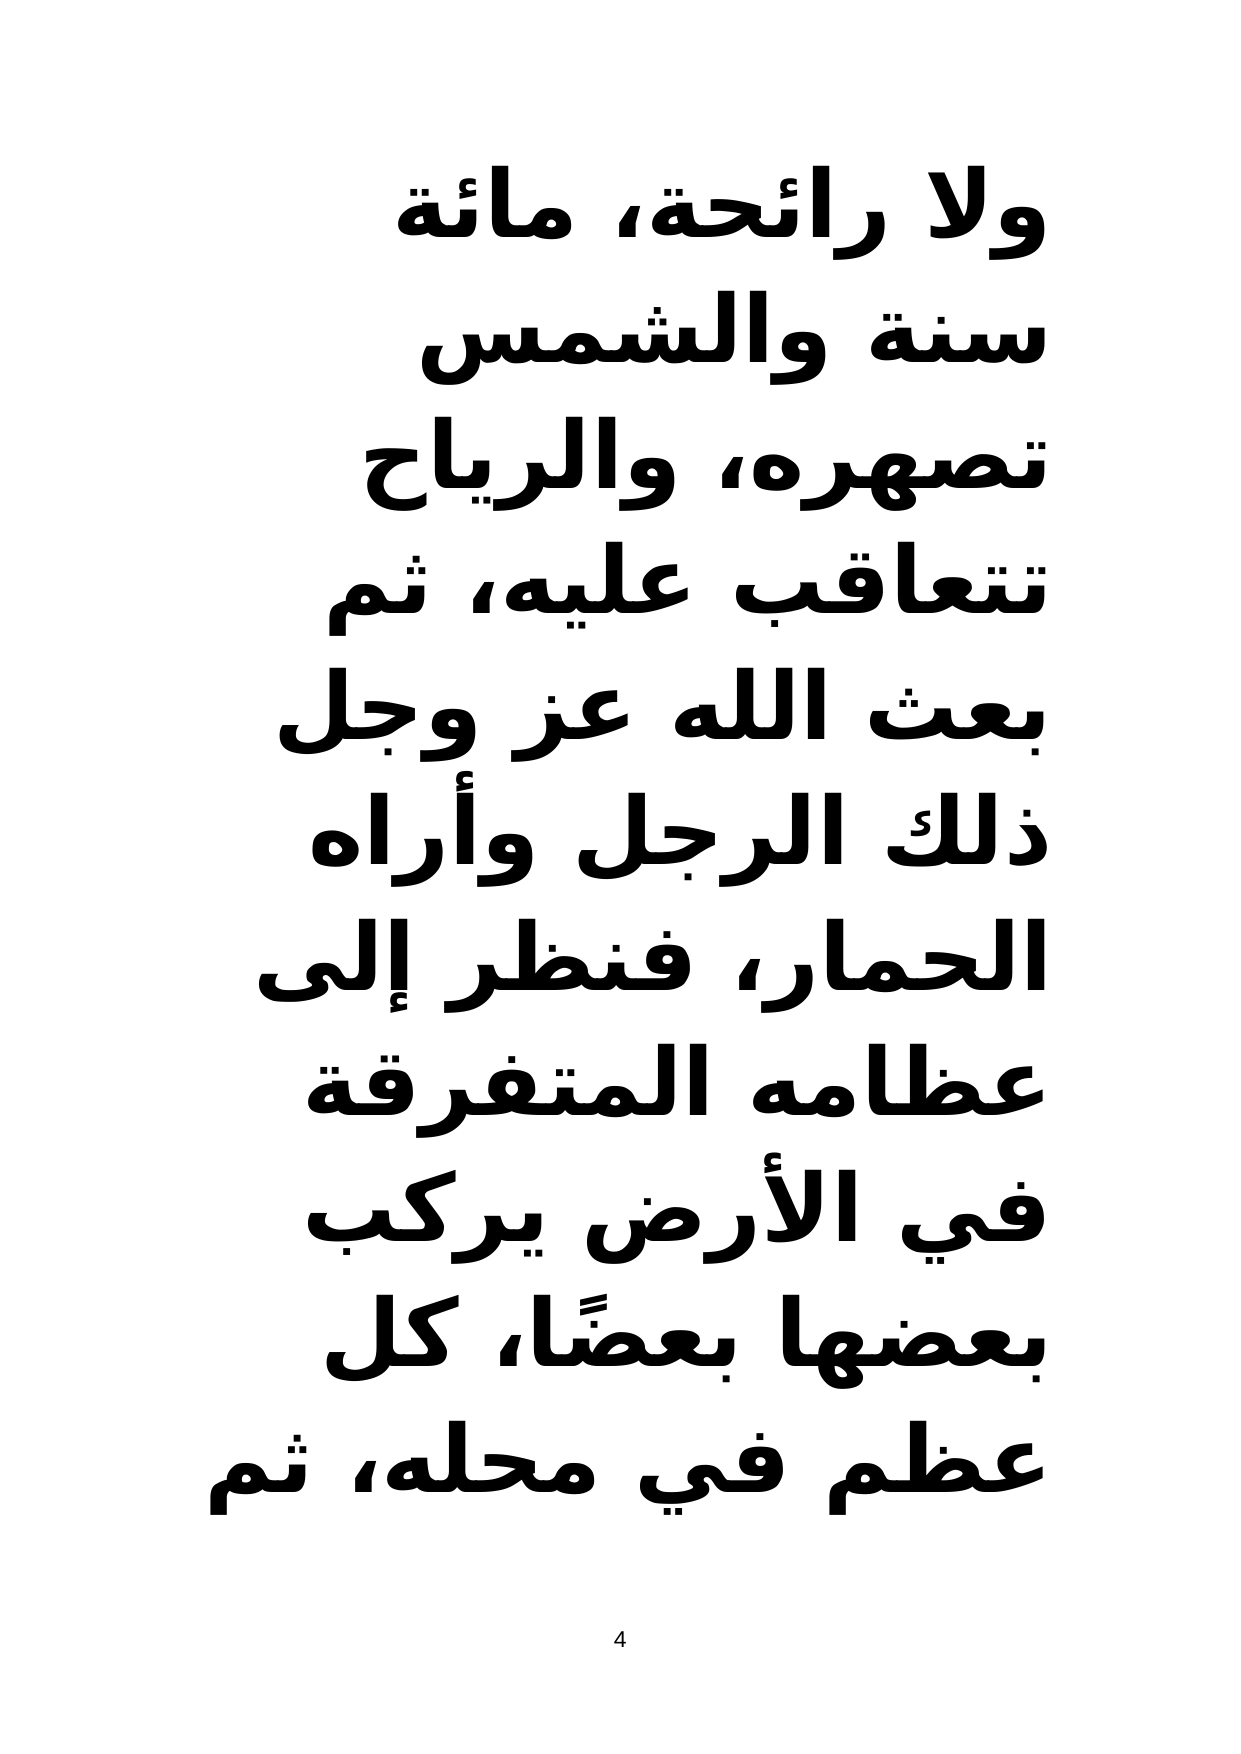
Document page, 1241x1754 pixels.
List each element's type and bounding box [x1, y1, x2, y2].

text [187, 150, 1053, 1514]
